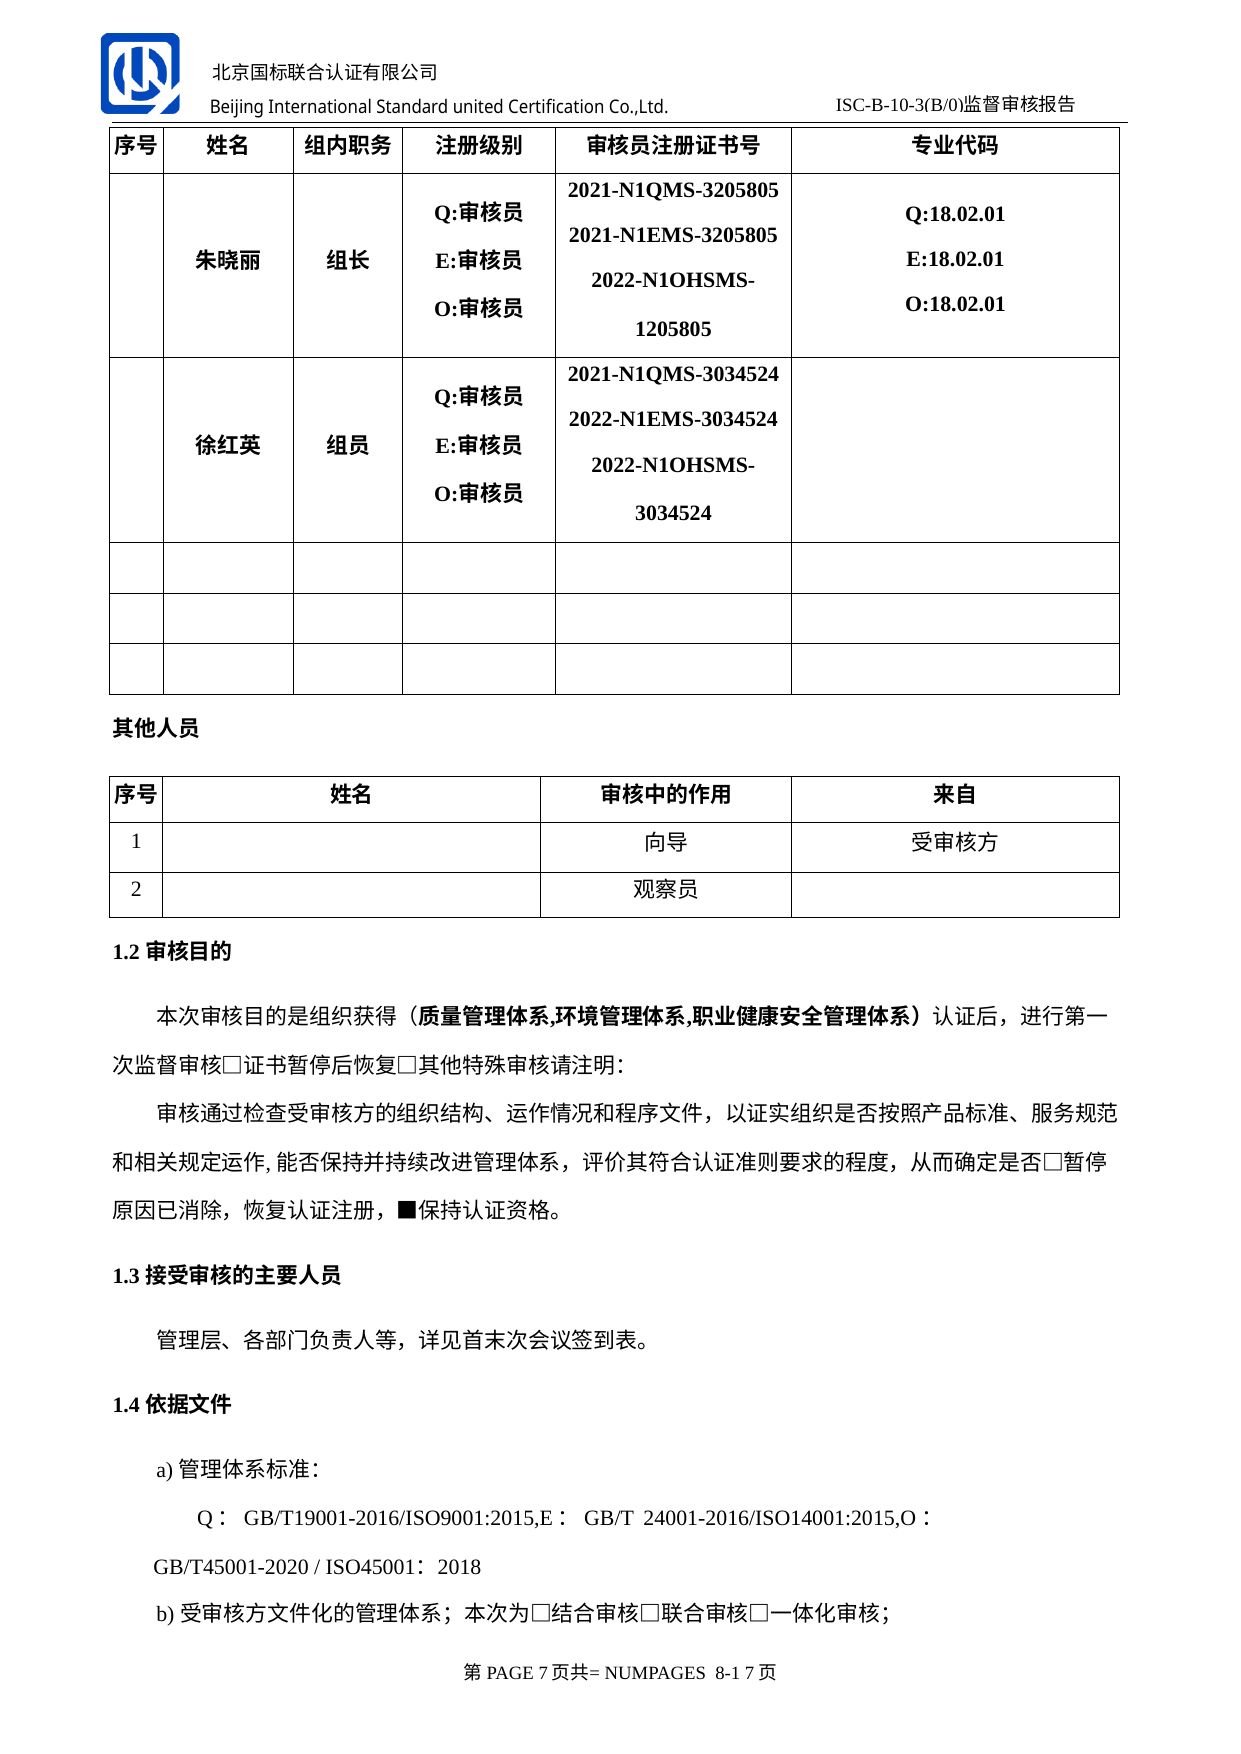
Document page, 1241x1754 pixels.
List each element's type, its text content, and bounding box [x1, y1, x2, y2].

text 本次审核目的是组织获得（质量管理体系,环境管理体系,职业健康安全管理体系）认证后，进行第一次监督审核□证书暂停后恢复□其他特殊审核请注明： [112, 998, 1128, 1080]
table_cell [164, 594, 293, 643]
text 1.2 审核目的 [112, 934, 1128, 966]
table_cell 2021-N1QMS-3034524 2022-N1EMS-3034524 2022-N1OHSMS-3034524 [556, 358, 791, 542]
table_cell [792, 543, 1119, 592]
text 管理层、各部门负责人等，详见首末次会议签到表。 [112, 1322, 1128, 1355]
table_cell [556, 644, 791, 694]
table_cell [294, 594, 402, 643]
table_cell Q:审核员 E:审核员 O:审核员 [403, 358, 555, 542]
table_header 审核中的作用 [541, 777, 791, 822]
table_cell [556, 543, 791, 592]
table_cell [403, 543, 555, 592]
table_cell [792, 644, 1119, 694]
table_cell 受审核方 [792, 823, 1119, 872]
table_header 姓名 [164, 128, 293, 173]
text 1.4 依据文件 [112, 1387, 1128, 1419]
table_header Q：GB/T19001-2016/ISO9001:2015,E：GB/T 24001-2016/ISO14001:2015,O：GB/T45001-2020 / ISO45001：2018 [142, 1500, 954, 1595]
table_cell [792, 594, 1119, 643]
text b) 受审核方文件化的管理体系；本次为□结合审核□联合审核□一体化审核； [112, 1595, 1128, 1628]
table_cell [164, 543, 293, 592]
table_cell [164, 644, 293, 694]
table_cell [110, 174, 163, 357]
table_cell 徐红英 [164, 358, 293, 542]
table_header 组内职务 [294, 128, 402, 173]
table_cell 组长 [294, 174, 402, 357]
table_cell 2 [110, 873, 162, 917]
table_header 注册级别 [403, 128, 555, 173]
table_cell 观察员 [541, 873, 791, 917]
table_cell 2021-N1QMS-3205805 2021-N1EMS-3205805 2022-N1OHSMS-1205805 [556, 174, 791, 357]
table_cell [163, 823, 540, 872]
table_header 审核员注册证书号 [556, 128, 791, 173]
table_cell [110, 358, 163, 542]
table_cell 朱晓丽 [164, 174, 293, 357]
table_cell [163, 873, 540, 917]
text 其他人员 [112, 711, 1128, 743]
table_cell [110, 594, 163, 643]
text 审核通过检查受审核方的组织结构、运作情况和程序文件，以证实组织是否按照产品标准、服务规范和相关规定运作, 能否保持并持续改进管理体系，评价其符合认证准则要求的程度，从而确定是否□暂停原因已消除，恢复认证注册，■保持认证资格。 [112, 1096, 1128, 1226]
table_cell [294, 543, 402, 592]
text a) 管理体系标准： [112, 1451, 1128, 1484]
table_cell [110, 644, 163, 694]
table_cell [403, 594, 555, 643]
table_header 序号 [110, 128, 163, 173]
table_header 来自 [792, 777, 1119, 822]
table_cell 向导 [541, 823, 791, 872]
table_cell [294, 644, 402, 694]
text 1.3 接受审核的主要人员 [112, 1258, 1128, 1290]
table_cell [403, 644, 555, 694]
table_header 专业代码 [792, 128, 1119, 173]
table_cell 组员 [294, 358, 402, 542]
table_cell Q:18.02.01 E:18.02.01 O:18.02.01 [792, 174, 1119, 357]
table_cell 1 [110, 823, 162, 872]
table_header 序号 [110, 777, 162, 822]
picture [100, 33, 180, 114]
table_cell [792, 358, 1119, 542]
table_cell [792, 873, 1119, 917]
table_cell [110, 543, 163, 592]
table_header 姓名 [163, 777, 540, 822]
table_cell [556, 594, 791, 643]
table_cell Q:审核员 E:审核员 O:审核员 [403, 174, 555, 357]
